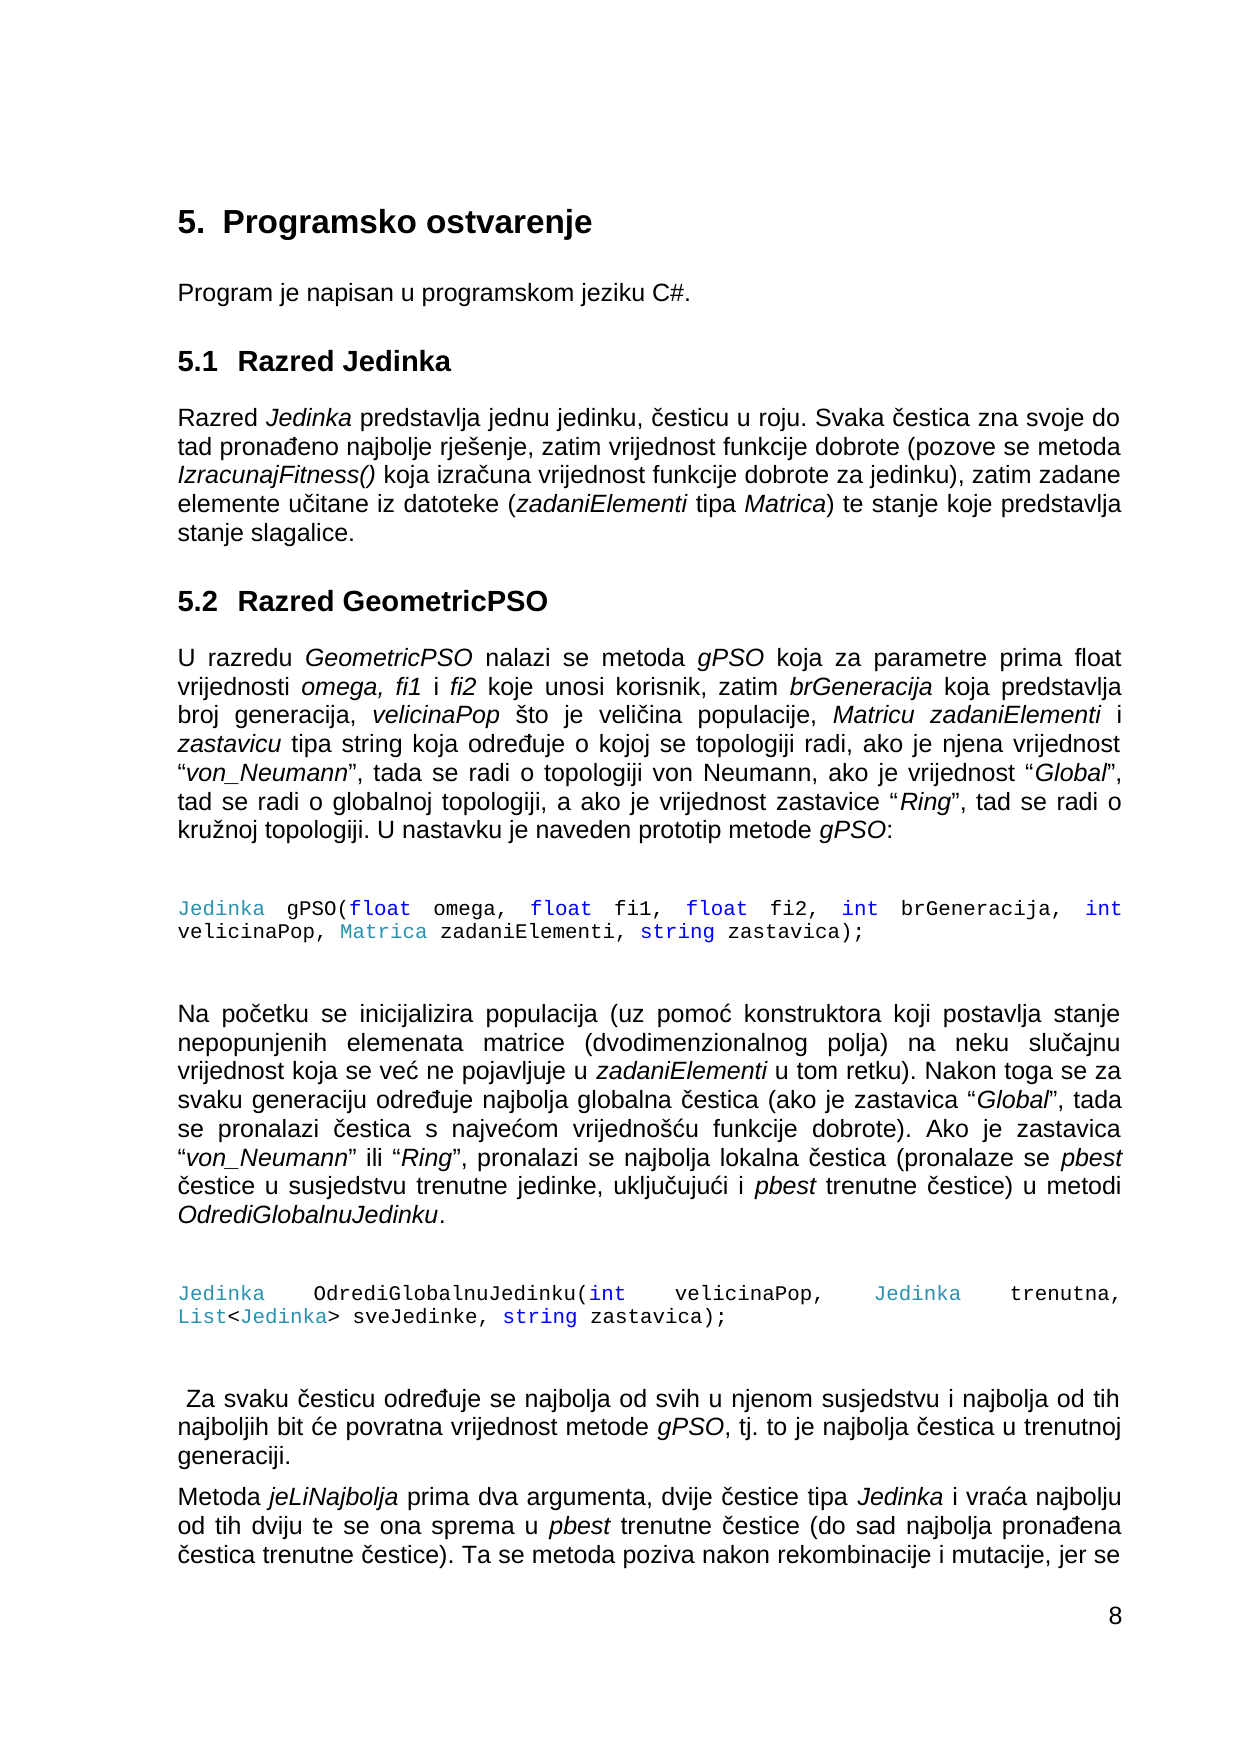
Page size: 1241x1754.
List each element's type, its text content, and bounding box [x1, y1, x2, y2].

text Na početku se inicijalizira populacija (uz pomoć konstruktora koji postavlja stanje nepopunjenih elemenata matrice (dvodimenzionalnog polja) na neku slučajnu vrijednost koja se već ne pojavljuje u zadaniElementi u tom retku). Nakon toga se za svaku generaciju određuje najbolja globalna čestica (ako je zastavica “Global”, tada se pronalazi čestica s najvećom vrijednošću funkcije dobrote). Ako je zastavica “von_Neumann” ili “Ring”, pronalazi se najbolja lokalna čestica (pronalaze se pbest čestice u susjedstvu trenutne jedinke, uključujući i pbest trenutne čestice) u metodi OdrediGlobalnuJedinku. [177, 999, 1122, 1229]
text Jedinka OdrediGlobalnuJedinku(int velicinaPop, Jedinka trenutna, List<Jedinka> sveJedinke, string zastavica); [177, 1282, 1122, 1330]
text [177, 1482, 1122, 1568]
subtitle Razred Jedinka [177, 344, 1122, 378]
text Jedinka gPSO(float omega, float fi1, float fi2, int brGeneracija, int velicinaPop, Matrica zadaniElementi, string zastavica); [177, 898, 1122, 945]
text U razredu GeometricPSO nalazi se metoda gPSO koja za parametre prima float vrijednosti omega, fi1 i fi2 koje unosi korisnik, zatim brGeneracija koja predstavlja broj generacija, velicinaPop što je veličina populacije, Matricu zadaniElementi i zastavicu tipa string koja određuje o kojoj se topologiji radi, ako je njena vrijednost “von_Neumann”, tada se radi o topologiji von Neumann, ako je vrijednost “Global”, tad se radi o globalnoj topologiji, a ako je vrijednost zastavice “Ring”, tad se radi o kružnoj topologiji. U nastavku je naveden prototip metode gPSO: [177, 643, 1122, 844]
text Program je napisan u programskom jeziku C#. [177, 278, 1122, 307]
text Razred Jedinka predstavlja jednu jedinku, česticu u roju. Svaka čestica zna svoje do tad pronađeno najbolje rješenje, zatim vrijednost funkcije dobrote (pozove se metoda IzracunajFitness() koja izračuna vrijednost funkcije dobrote za jedinku), zatim zadane elemente učitane iz datoteke (zadaniElementi tipa Matrica) te stanje koje predstavlja stanje slagalice. [177, 403, 1122, 547]
subtitle Programsko ostvarenje [177, 202, 1122, 241]
subtitle Razred GeometricPSO [177, 584, 1122, 618]
text Za svaku česticu određuje se najbolja od svih u njenom susjedstvu i najbolja od tih najboljih bit će povratna vrijednost metode gPSO, tj. to je najbolja čestica u trenutnoj generaciji. [177, 1383, 1122, 1470]
